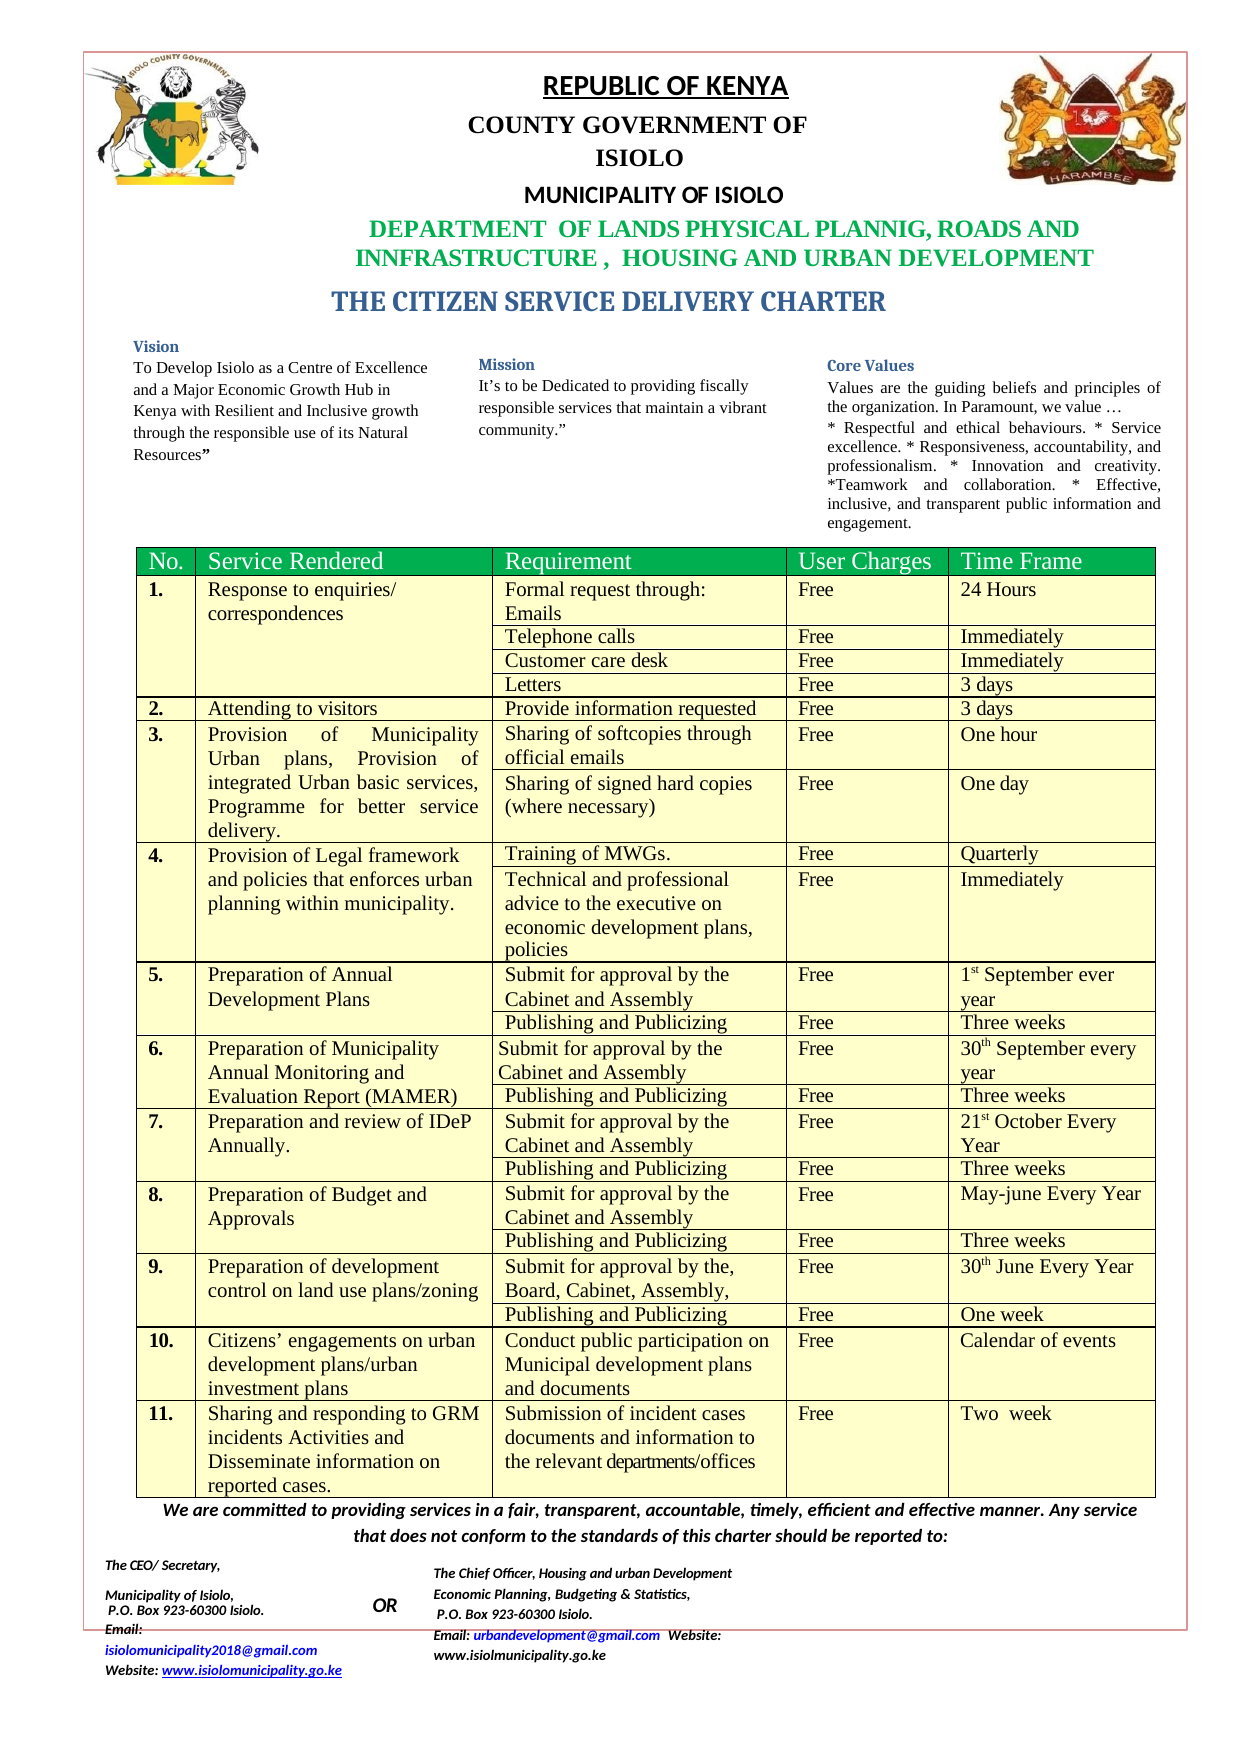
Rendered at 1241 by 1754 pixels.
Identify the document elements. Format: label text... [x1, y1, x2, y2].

table_cell Preparation of Municipality Annual Monitoring and Evaluation Report (MAMER) [196, 1036, 492, 1108]
table_cell Free [787, 650, 948, 672]
table_cell Citizens’ engagements on urban development plans/urban investment plans [196, 1328, 492, 1400]
text P.O. Box 923-60300 Isiolo. [108, 1605, 402, 1618]
table_cell Free [787, 1254, 948, 1302]
table_cell 1st September ever year [949, 963, 1155, 1011]
table_cell 3 days [949, 674, 1155, 696]
table_cell Provision of Municipality Urban plans, Provision of integrated Urban basic services, Programme for better service delivery. [196, 721, 492, 842]
text * Respectful and ethical behaviours. * Service excellence. * Responsiveness, accountability, and professionalism. * Innovation and creativity. *Teamwork and collaboration. * Effective, inclusive, and transparent public information and engagement. [827, 417, 1161, 532]
table_cell Sharing of softcopies through official emails [493, 721, 786, 769]
text The Chief Officer, Housing and urban Development [433, 1565, 742, 1582]
text It’s to be Dedicated to providing fiscally responsible services that maintain a vibrant community.” [478, 376, 783, 439]
table_cell Publishing and Publicizing [493, 1230, 786, 1253]
table_cell Immediately [949, 867, 1155, 961]
table_cell Training of MWGs. [493, 843, 786, 866]
table_cell Attending to visitors [196, 698, 492, 720]
table_cell Free [787, 576, 948, 624]
table_cell 30th June Every Year [949, 1254, 1155, 1302]
table_cell Three weeks [949, 1230, 1155, 1253]
table_cell Free [787, 721, 948, 769]
table_cell One hour [949, 721, 1155, 769]
table_cell Submit for approval by the Cabinet and Assembly [493, 963, 786, 1011]
table_cell Free [787, 1085, 948, 1108]
table_cell Submission of incident cases documents and information to the relevant departments/offices [493, 1401, 786, 1497]
table_cell Free [787, 1328, 948, 1400]
table_cell Free [787, 698, 948, 720]
table_cell Quarterly [949, 843, 1155, 866]
text DEPARTMENT OF LANDS PHYSICAL PLANNIG, ROADS AND INNFRASTRUCTURE , HOUSING AND URBAN DEVELOPMENT [273, 214, 1176, 271]
table_cell Free [787, 1012, 948, 1034]
subtitle Vision [133, 337, 433, 356]
table_header User Charges [787, 548, 948, 575]
table_cell 21st October Every Year [949, 1109, 1155, 1157]
table_cell Preparation and review of IDeP Annually. [196, 1109, 492, 1181]
table_cell 30th September every year [949, 1036, 1155, 1084]
table_cell Immediately [949, 626, 1155, 648]
table_cell 24 Hours [949, 576, 1155, 624]
table_cell Sharing of signed hard copies (where necessary) [493, 770, 786, 842]
table_cell Response to enquiries/ correspondences [196, 576, 492, 696]
table_cell Publishing and Publicizing [493, 1085, 786, 1108]
table_cell Three weeks [949, 1085, 1155, 1108]
table_cell 10. [137, 1328, 195, 1400]
table_header No. [137, 548, 195, 575]
text P.O. Box 923-60300 Isiolo. [437, 1605, 742, 1623]
table_cell Free [787, 1182, 948, 1229]
table_cell 7. [137, 1109, 195, 1181]
table_cell Publishing and Publicizing [493, 1158, 786, 1181]
table_cell Letters [493, 674, 786, 696]
table_cell Telephone calls [493, 626, 786, 648]
table_cell 6. [137, 1036, 195, 1108]
table_cell 1. [137, 576, 195, 696]
table_cell 3 days [949, 698, 1155, 720]
text REPUBLIC OF KENYA [445, 67, 881, 103]
text MUNICIPALITY OF ISIOLO [445, 179, 814, 209]
table_cell Free [787, 1036, 948, 1084]
table_cell Publishing and Publicizing [493, 1012, 786, 1034]
table_cell Free [787, 1158, 948, 1181]
table_cell Preparation of Annual Development Plans [196, 963, 492, 1034]
table_cell Preparation of development control on land use plans/zoning [196, 1254, 492, 1326]
table_cell Technical and professional advice to the executive on economic development plans, policies [493, 867, 786, 961]
text Economic Planning, Budgeting & Statistics, [433, 1585, 742, 1603]
table_cell Free [787, 770, 948, 842]
table_cell May-june Every Year [949, 1182, 1155, 1229]
text Email: isiolomunicipality2018@gmail.com Website: www.isiolomunicipality.go.ke [105, 1621, 352, 1679]
table_cell 9. [137, 1254, 195, 1326]
table_cell 8. [137, 1182, 195, 1253]
table_cell Submit for approval by the Cabinet and Assembly [493, 1036, 786, 1084]
table_cell Free [787, 1109, 948, 1157]
table_cell 3. [137, 721, 195, 842]
text Email: urbandevelopment@gmail.com Website: www.isiolmunicipality.go.ke [433, 1626, 742, 1664]
table_cell Free [787, 674, 948, 696]
table_cell Free [787, 963, 948, 1011]
text Municipality of Isiolo, OR [105, 1579, 402, 1605]
picture [84, 54, 259, 185]
table_cell Publishing and Publicizing [493, 1304, 786, 1326]
table_cell Three weeks [949, 1158, 1155, 1181]
text To Develop Isiolo as a Centre of Excellence and a Major Economic Growth Hub in Kenya with Resilient and Inclusive growth through the responsible use of its Natural Resources” [133, 358, 433, 463]
table_cell Preparation of Budget and Approvals [196, 1182, 492, 1253]
table_cell 4. [137, 843, 195, 961]
table_header Time Frame [949, 548, 1155, 575]
table_cell Provide information requested [493, 698, 786, 720]
table_cell Customer care desk [493, 650, 786, 672]
table_cell Formal request through: Emails [493, 576, 786, 624]
table_cell Free [787, 626, 948, 648]
table_cell Free [787, 1401, 948, 1497]
table_cell Free [787, 867, 948, 961]
table_cell Submit for approval by the Cabinet and Assembly [493, 1109, 786, 1157]
table_cell Immediately [949, 650, 1155, 672]
title THE CITIZEN SERVICE DELIVERY CHARTER [94, 285, 1123, 318]
table_cell Provision of Legal framework and policies that enforces urban planning within municipality. [196, 843, 492, 961]
text The CEO/ Secretary, [105, 1556, 402, 1574]
subtitle Mission [478, 355, 783, 374]
subtitle Core Values [827, 357, 1176, 376]
text COUNTY GOVERNMENT OF ISIOLO [441, 110, 834, 172]
table_cell Submit for approval by the, Board, Cabinet, Assembly, [493, 1254, 786, 1302]
table_cell One day [949, 770, 1155, 842]
text Values are the guiding beliefs and principles of the organization. In Paramount, we value … [827, 378, 1161, 416]
table_cell Three weeks [949, 1012, 1155, 1034]
table_cell One week [949, 1304, 1155, 1326]
table_cell Submit for approval by the Cabinet and Assembly [493, 1182, 786, 1229]
table_cell Two week [949, 1401, 1155, 1497]
text We are committed to providing services in a fair, transparent, accountable, timely, efficient and effective manner. Any service that does not conform to the standards of this charter should be reported to: [162, 1498, 1165, 1547]
picture [999, 53, 1186, 185]
table_cell 5. [137, 963, 195, 1034]
table_cell 11. [137, 1401, 195, 1497]
table_header Requirement [493, 548, 786, 575]
table_header Service Rendered [196, 548, 492, 575]
table_cell Sharing and responding to GRM incidents Activities and Disseminate information on reported cases. [196, 1401, 492, 1497]
table_cell Free [787, 843, 948, 866]
table_cell Conduct public participation on Municipal development plans and documents [493, 1328, 786, 1400]
table_cell Free [787, 1230, 948, 1253]
table_cell Free [787, 1304, 948, 1326]
table_cell 2. [137, 698, 195, 720]
table_cell Calendar of events [949, 1328, 1155, 1400]
